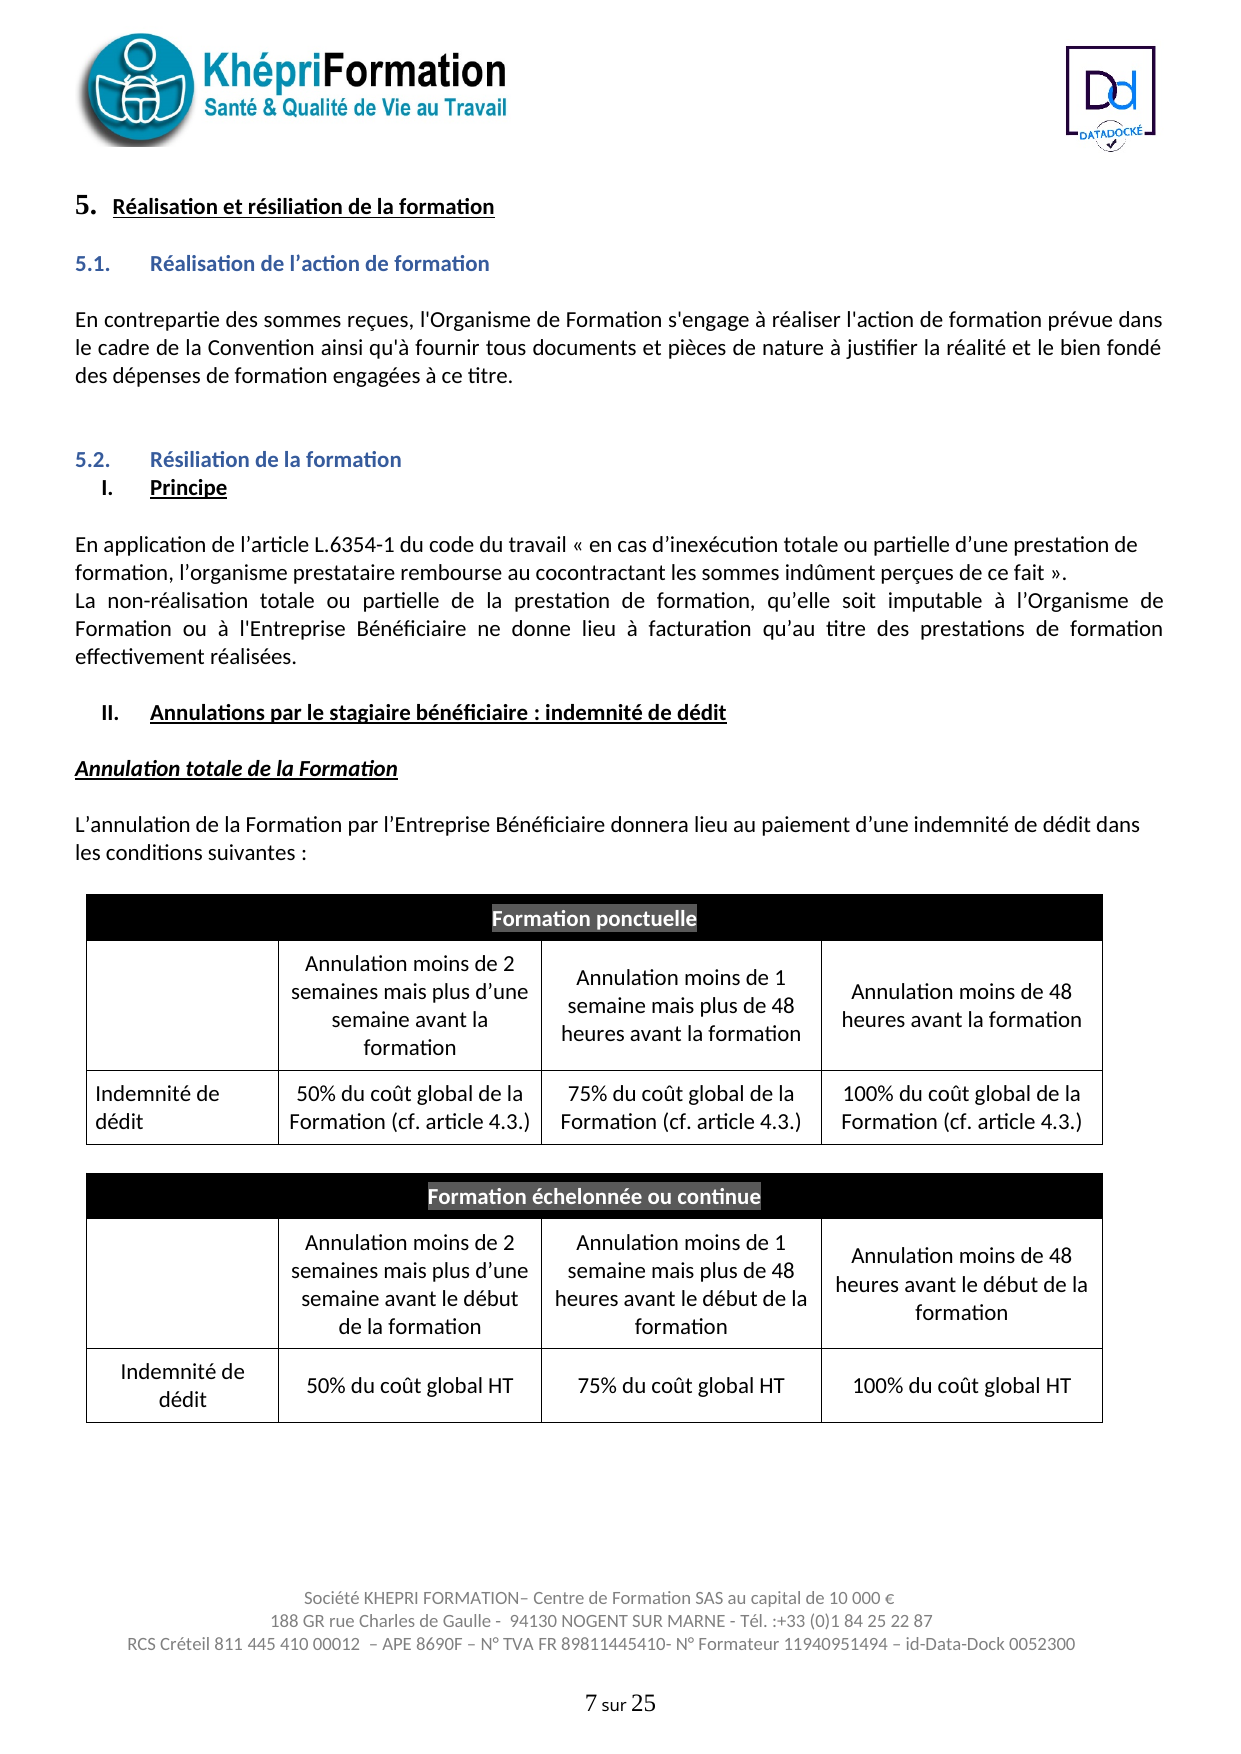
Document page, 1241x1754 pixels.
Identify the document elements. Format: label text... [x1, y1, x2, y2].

table_cell [87, 1219, 278, 1348]
list Réalisation et résiliation de la formation [75, 187, 1165, 221]
text En contrepartie des sommes reçues, l'Organisme de Formation s'engage à réaliser l'action de formation prévue dans le cadre de la Convention ainsi qu'à fournir tous documents et pièces de nature à justifier la réalité et le bien fondé des dépenses de formation engagées à ce titre. [75, 305, 1165, 389]
table_cell Annulation moins de 48 heures avant le début de la formation [822, 1219, 1102, 1348]
table_cell Indemnité de dédit [87, 1349, 278, 1422]
list Annulations par le stagiaire bénéficiaire : indemnité de dédit [101, 698, 1165, 726]
table_cell 100% du coût global de la Formation (cf. article 4.3.) [822, 1071, 1102, 1143]
table_cell Annulation moins de 1 semaine mais plus de 48 heures avant la formation [542, 941, 821, 1070]
table_cell Annulation moins de 2 semaines mais plus d’une semaine avant le début de la formation [279, 1219, 541, 1348]
table_cell 100% du coût global HT [822, 1349, 1102, 1422]
table_cell 50% du coût global HT [279, 1349, 541, 1422]
table_header Formation échelonnée ou continue [87, 1174, 1102, 1218]
list Principe [101, 473, 1165, 530]
picture [75, 26, 518, 147]
text Annulation totale de la Formation [75, 754, 1165, 782]
text L’annulation de la Formation par l’Entreprise Bénéficiaire donnera lieu au paiement d’une indemnité de dédit dans les conditions suivantes : [75, 810, 1165, 866]
picture [1054, 39, 1166, 159]
table_cell Annulation moins de 48 heures avant la formation [822, 941, 1102, 1070]
table_cell 75% du coût global de la Formation (cf. article 4.3.) [542, 1071, 821, 1143]
text La non-réalisation totale ou partielle de la prestation de formation, qu’elle soit imputable à l’Organisme de Formation ou à l'Entreprise Bénéficiaire ne donne lieu à facturation qu’au titre des prestations de formation effectivement réalisées. [75, 586, 1165, 670]
table_cell [87, 941, 278, 1070]
text En application de l’article L.6354-1 du code du travail « en cas d’inexécution totale ou partielle d’une prestation de formation, l’organisme prestataire rembourse au cocontractant les sommes indûment perçues de ce fait ». [75, 530, 1165, 586]
table_cell 50% du coût global de la Formation (cf. article 4.3.) [279, 1071, 541, 1143]
table_cell Indemnité de dédit [87, 1071, 278, 1143]
table_cell Annulation moins de 1 semaine mais plus de 48 heures avant le début de la formation [542, 1219, 821, 1348]
list Résiliation de la formation [75, 445, 1165, 473]
table_cell Annulation moins de 2 semaines mais plus d’une semaine avant la formation [279, 941, 541, 1070]
list Réalisation de l’action de formation [75, 249, 1165, 277]
table_cell 75% du coût global HT [542, 1349, 821, 1422]
table_header Formation ponctuelle [87, 895, 1102, 940]
